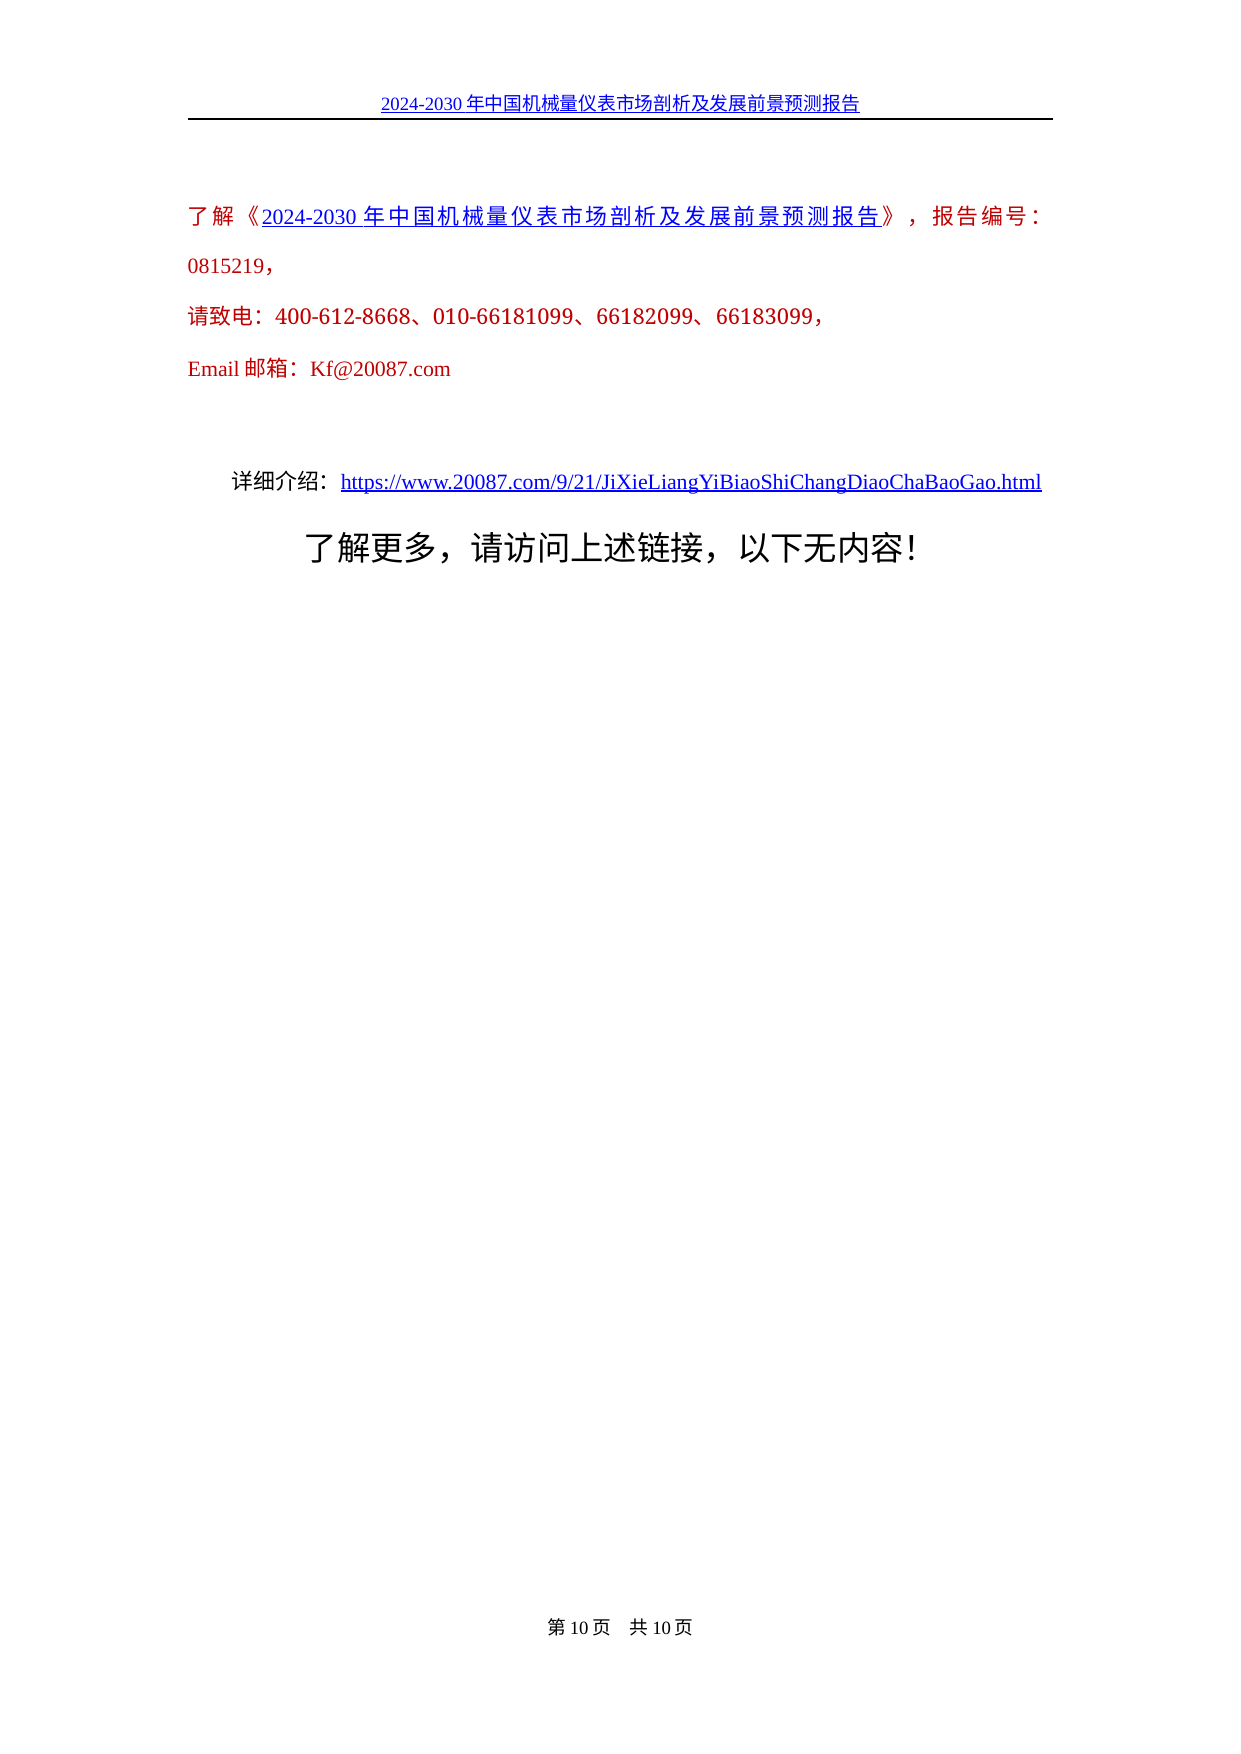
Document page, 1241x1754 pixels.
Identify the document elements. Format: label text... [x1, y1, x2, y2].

text 了解《2024-2030年中国机械量仪表市场剖析及发展前景预测报告》，报告编号：0815219， [187, 198, 1053, 280]
title 了解更多，请访问上述链接，以下无内容！ [187, 513, 1053, 578]
text Email邮箱：Kf@20087.com [187, 350, 1053, 383]
text 详细介绍：https://www.20087.com/9/21/JiXieLiangYiBiaoShiChangDiaoChaBaoGao.html [187, 463, 1053, 496]
text 请致电：400-612-8668、010-66181099、66182099、66183099， [187, 299, 1053, 331]
